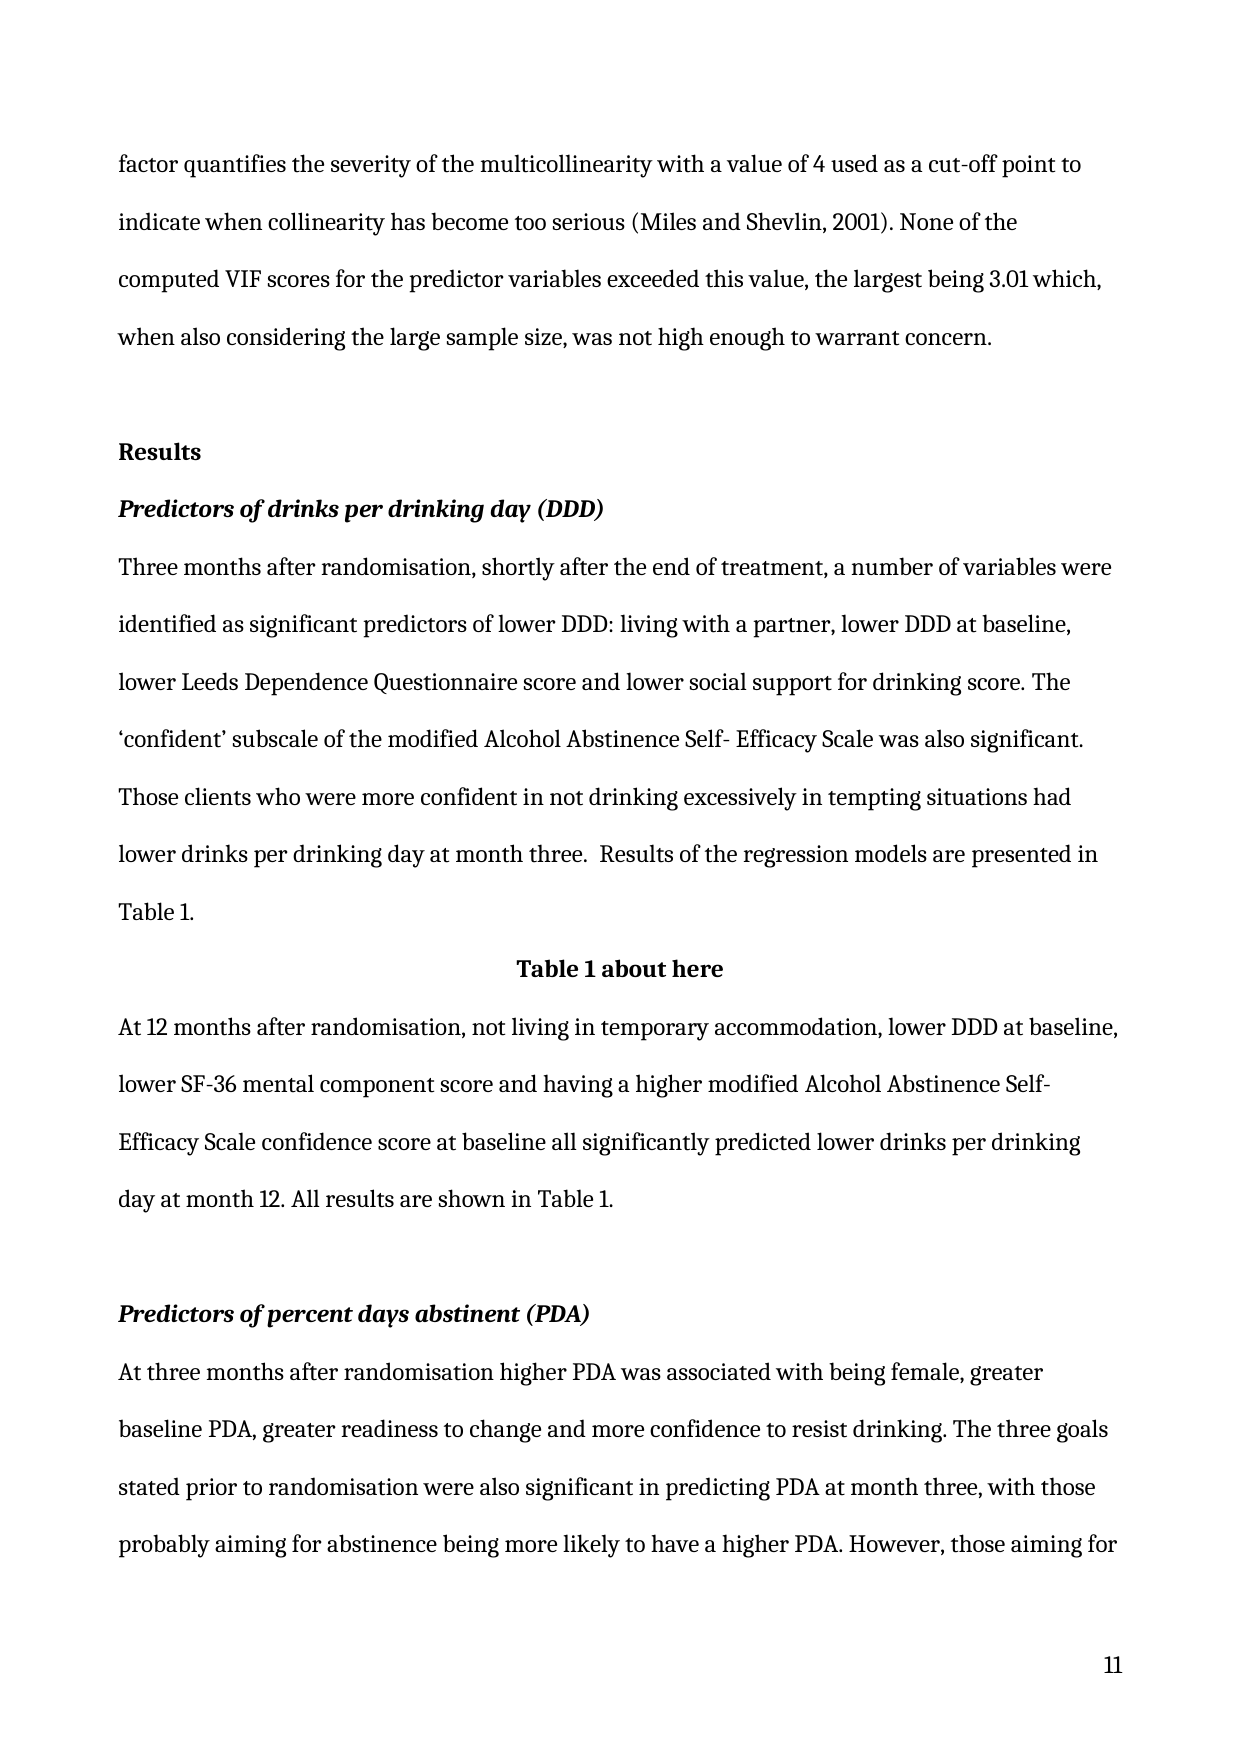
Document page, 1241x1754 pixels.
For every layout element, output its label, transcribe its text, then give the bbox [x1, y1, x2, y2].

text At 12 months after randomisation, not living in temporary accommodation, lower DDD at baseline, lower SF-36 mental component score and having a higher modified Alcohol Abstinence Self- Efficacy Scale confidence score at baseline all significantly predicted lower drinks per drinking day at month 12. All results are shown in Table 1. [118, 1012, 1122, 1214]
text Predictors of percent days abstinent (PDA) [118, 1300, 1122, 1329]
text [118, 1357, 1122, 1559]
text Three months after randomisation, shortly after the end of treatment, a number of variables were identified as significant predictors of lower DDD: living with a partner, lower DDD at baseline, lower Leeds Dependence Questionnaire score and lower social support for drinking score. The ‘confident’ subscale of the modified Alcohol Abstinence Self- Efficacy Scale was also significant. Those clients who were more confident in not drinking excessively in tempting situations had lower drinks per drinking day at month three. Results of the regression models are presented in Table 1. [118, 552, 1122, 926]
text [118, 150, 1122, 351]
text Predictors of drinks per drinking day (DDD) [118, 495, 1122, 524]
text Table 1 about here [118, 955, 1122, 984]
text Results [118, 437, 1122, 466]
